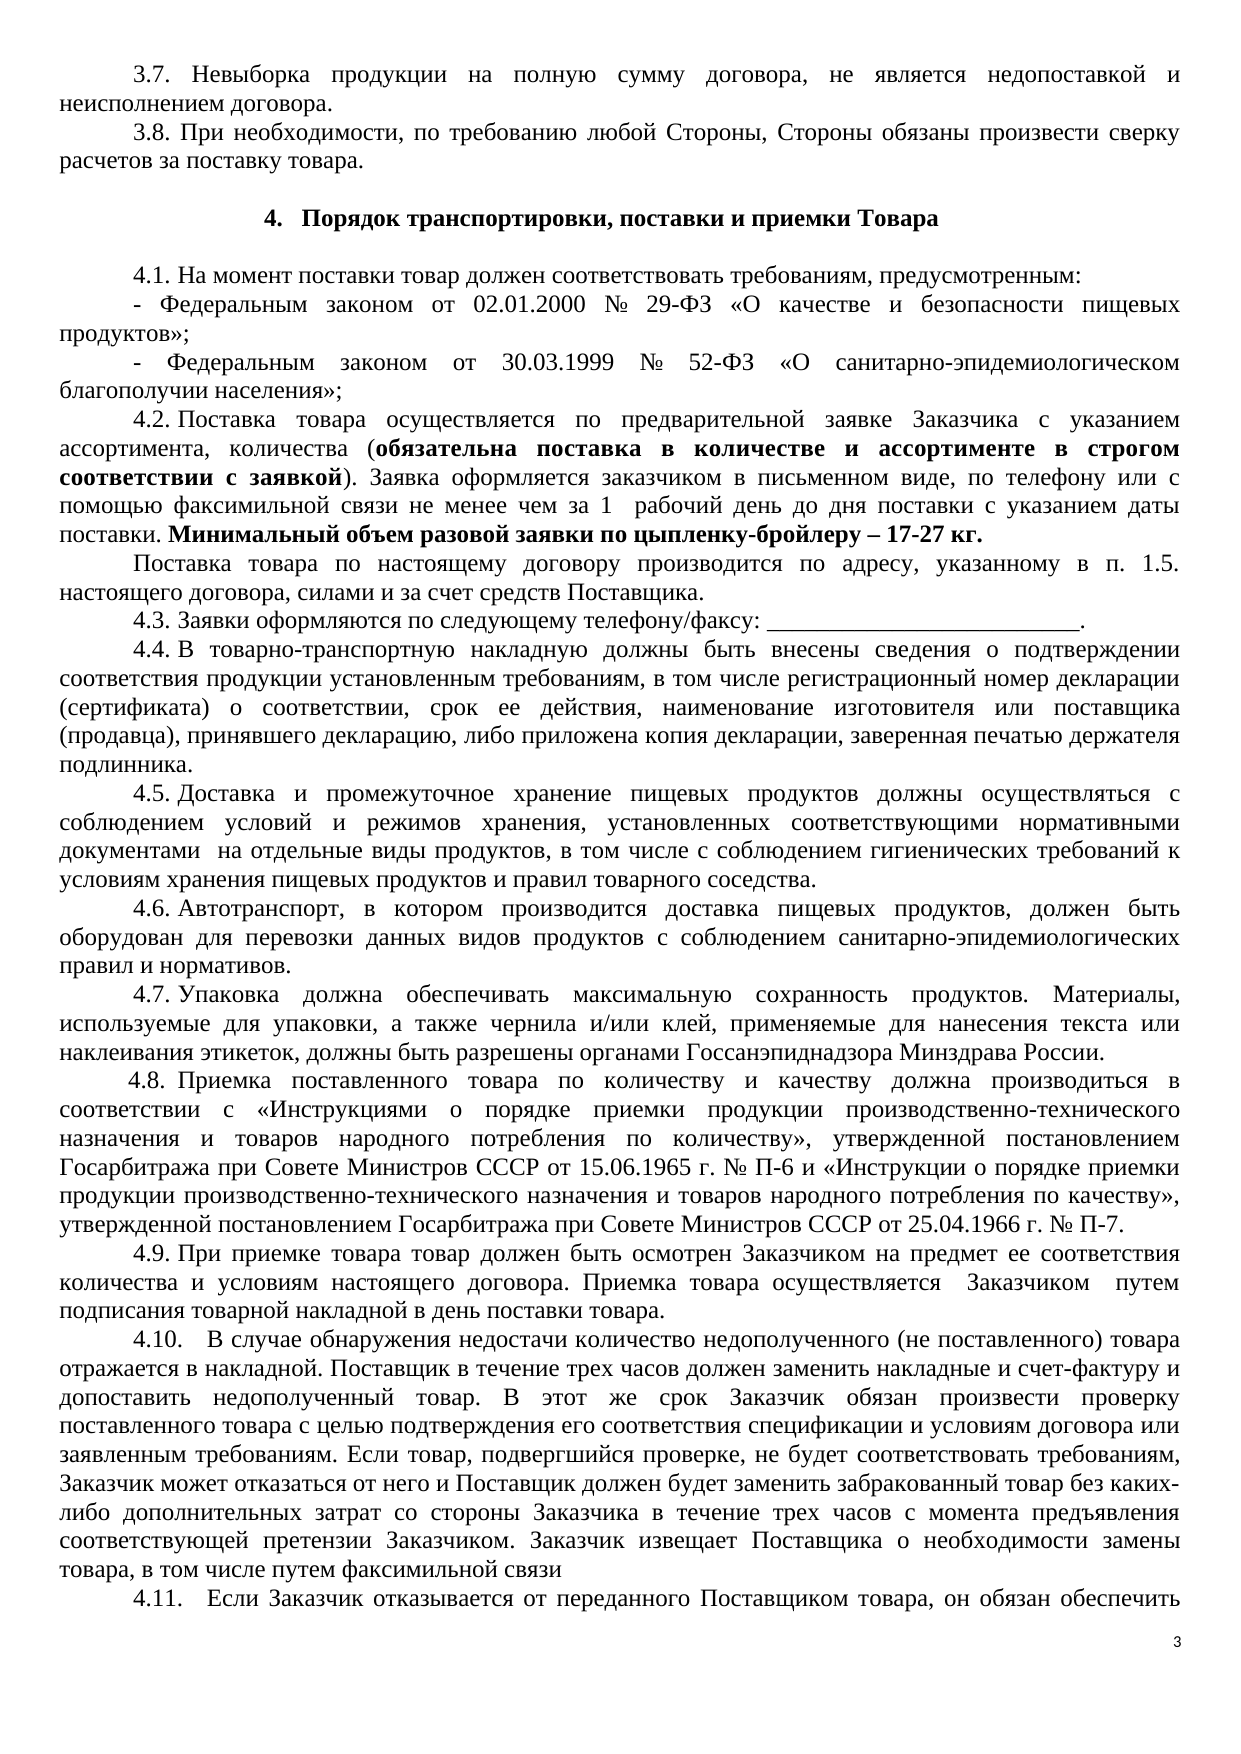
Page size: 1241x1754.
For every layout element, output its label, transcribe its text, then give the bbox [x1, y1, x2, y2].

text 3.8. При необходимости, по требованию любой Стороны, Стороны обязаны произвести сверку расчетов за поставку товара. [59, 117, 1181, 174]
list Упаковка должна обеспечивать максимальную сохранность продуктов. Материалы, используемые для упаковки, а также чернила и/или клей, применяемые для нанесения текста или наклеивания этикеток, должны быть разрешены органами Госсанэпиднадзора Минздрава России. [59, 979, 1181, 1065]
text 3.7. Невыборка продукции на полную сумму договора, не является недопоставкой и неисполнением договора. [59, 59, 1181, 117]
list В товарно-транспортную накладную должны быть внесены сведения о подтверждении соответствия продукции установленным требованиям, в том числе регистрационный номер декларации (сертификата) о соответствии, срок ее действия, наименование изготовителя или поставщика (продавца), принявшего декларацию, либо приложена копия декларации, заверенная печатью держателя подлинника. [59, 634, 1181, 778]
list В случае обнаружения недостачи количество недополученного (не поставленного) товара отражается в накладной. Поставщик в течение трех часов должен заменить накладные и счет-фактуру и допоставить недополученный товар. В этот же срок Заказчик обязан произвести проверку поставленного товара с целью подтверждения его соответствия спецификации и условиям договора или заявленным требованиям. Если товар, подвергшийся проверке, не будет соответствовать требованиям, Заказчик может отказаться от него и Поставщик должен будет заменить забракованный товар без каких-либо дополнительных затрат со стороны Заказчика в течение трех часов с момента предъявления соответствующей претензии Заказчиком. Заказчик извещает Поставщика о необходимости замены товара, в том числе путем факсимильной связи [59, 1324, 1181, 1583]
list Порядок транспортировки, поставки и приемки Товара [22, 203, 1181, 232]
list Заявки оформляются по следующему телефону/факсу: _________________________. [59, 605, 1181, 634]
list Приемка поставленного товара по количеству и качеству должна производиться в соответствии с «Инструкциями о порядке приемки продукции производственно-технического назначения и товаров народного потребления по количеству», утвержденной постановлением Госарбитража при Совете Министров СССР от 15.06.1965 г. № П-6 и «Инструкции о порядке приемки продукции производственно-технического назначения и товаров народного потребления по качеству», утвержденной постановлением Госарбитража при Совете Министров СССР от 25.04.1966 г. № П-7. [59, 1065, 1181, 1238]
text Поставка товара по настоящему договору производится по адресу, указанному в п. 1.5. настоящего договора, силами и за счет средств Поставщика. [59, 548, 1181, 605]
list Доставка и промежуточное хранение пищевых продуктов должны осуществляться с соблюдением условий и режимов хранения, установленных соответствующими нормативными документами на отдельные виды продуктов, в том числе с соблюдением гигиенических требований к условиям хранения пищевых продуктов и правил товарного соседства. [59, 778, 1181, 893]
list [59, 1583, 1181, 1612]
list На момент поставки товар должен соответствовать требованиям, предусмотренным: [59, 260, 1181, 289]
list Поставка товара осуществляется по предварительной заявке Заказчика с указанием ассортимента, количества (обязательна поставка в количестве и ассортименте в строгом соответствии с заявкой). Заявка оформляется заказчиком в письменном виде, по телефону или с помощью факсимильной связи не менее чем за 1 рабочий день до дня поставки с указанием даты поставки. Минимальный объем разовой заявки по цыпленку-бройлеру – 17-27 кг. [59, 404, 1181, 548]
list Автотранспорт, в котором производится доставка пищевых продуктов, должен быть оборудован для перевозки данных видов продуктов с соблюдением санитарно-эпидемиологических правил и нормативов. [59, 893, 1181, 979]
list - Федеральным законом от 30.03.1999 № 52-ФЗ «О санитарно-эпидемиологическом благополучии населения»; [59, 347, 1181, 404]
list При приемке товара товар должен быть осмотрен Заказчиком на предмет ее соответствия количества и условиям настоящего договора. Приемка товара осуществляется Заказчиком путем подписания товарной накладной в день поставки товара. [59, 1238, 1181, 1324]
list - Федеральным законом от 02.01.2000 № 29-ФЗ «О качестве и безопасности пищевых продуктов»; [59, 289, 1181, 347]
